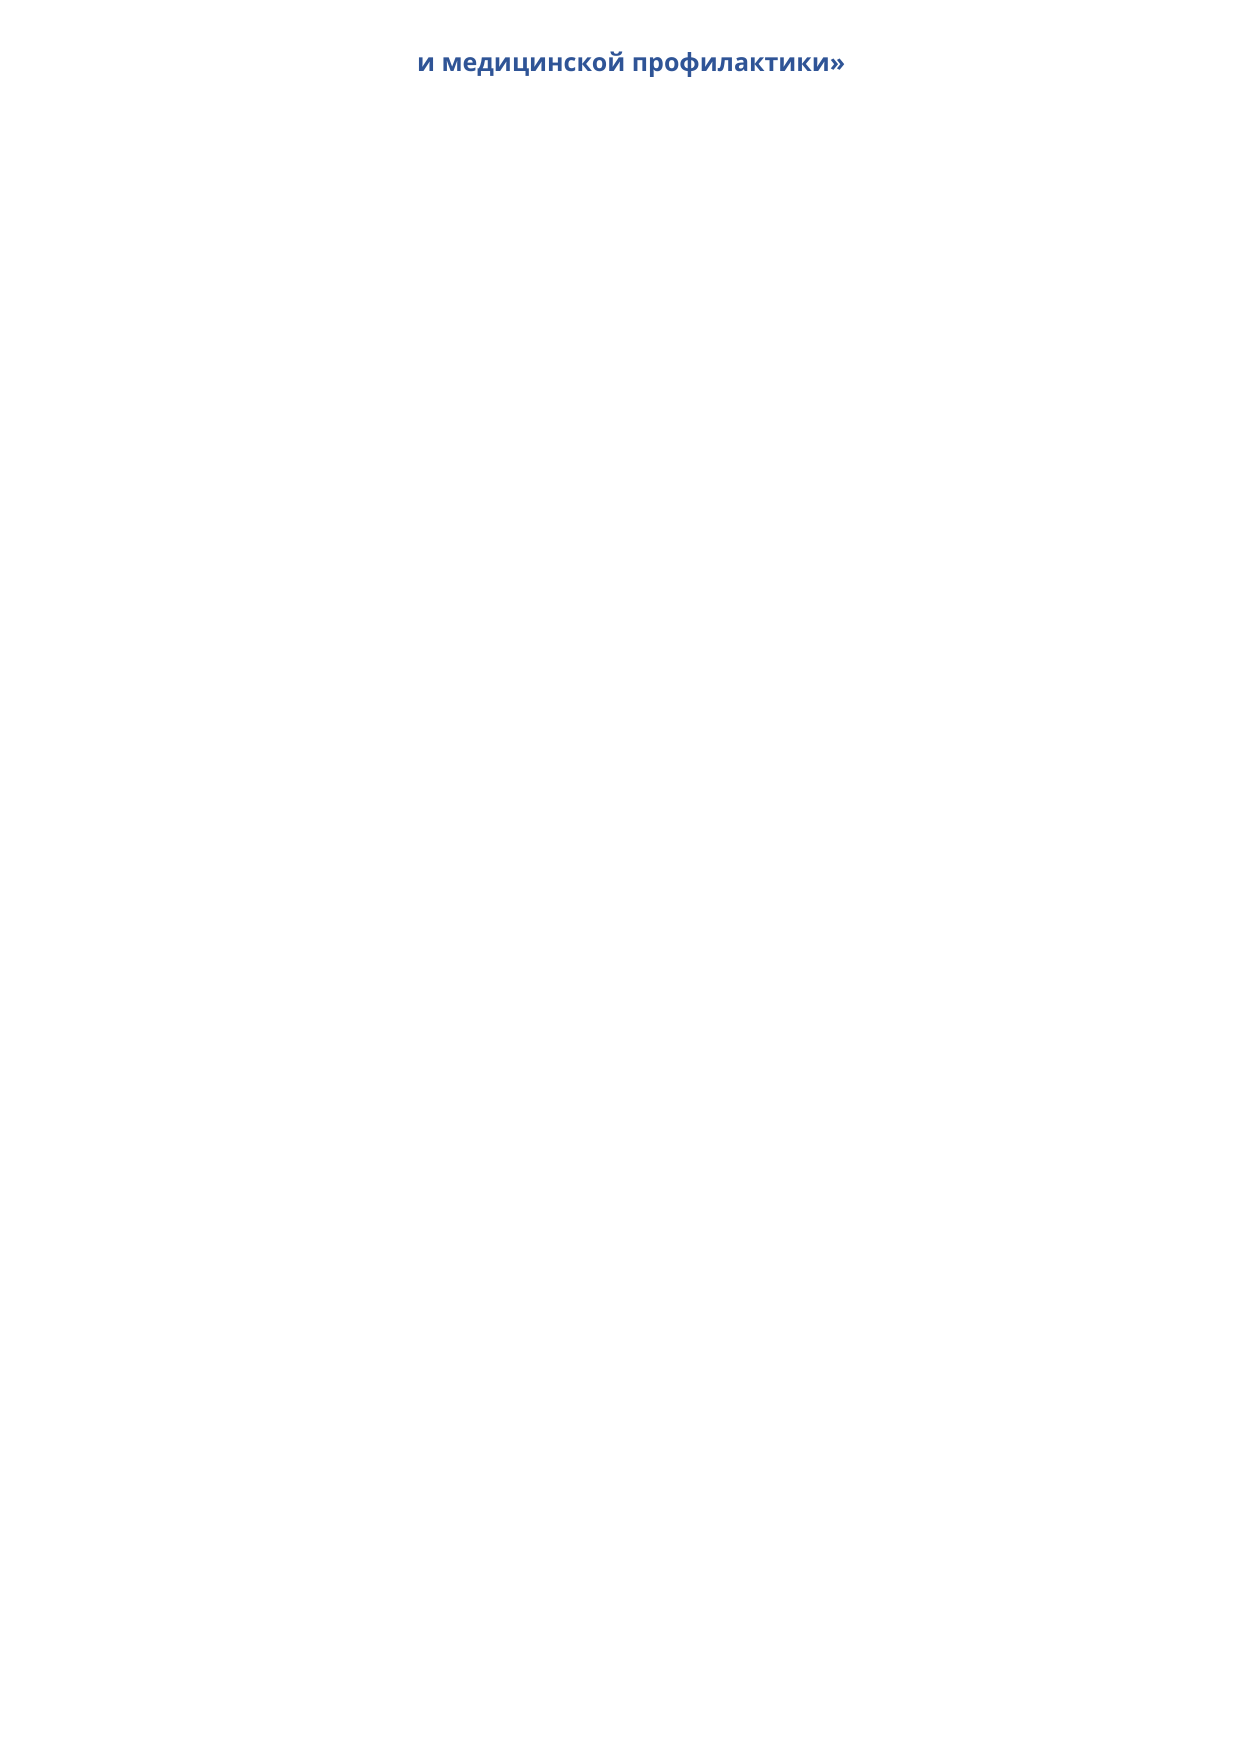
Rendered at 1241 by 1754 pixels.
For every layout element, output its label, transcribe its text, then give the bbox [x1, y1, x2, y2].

text и медицинской профилактики» [59, 44, 1196, 78]
